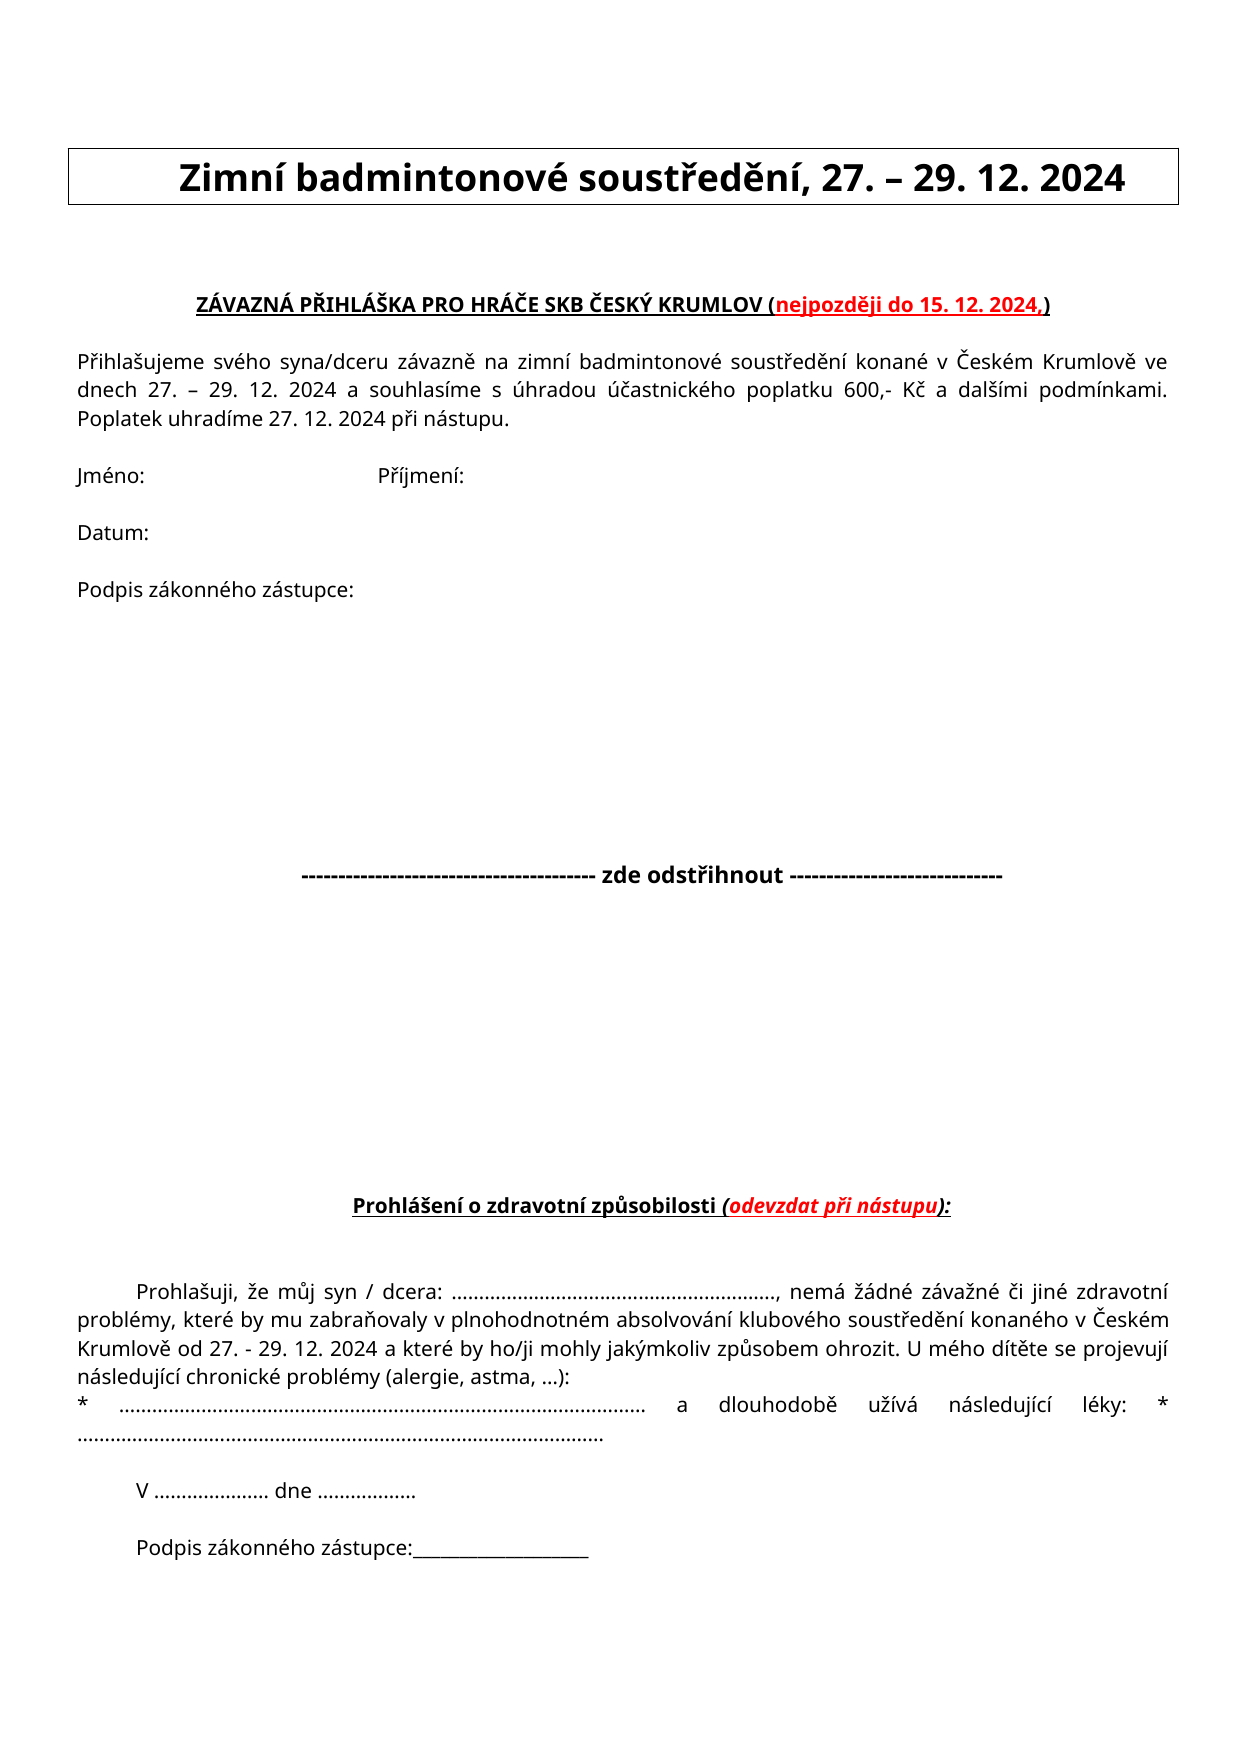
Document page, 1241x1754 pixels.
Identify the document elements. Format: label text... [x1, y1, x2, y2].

text ZÁVAZNÁ PŘIHLÁŠKA PRO HRÁČE SKB ČESKÝ KRUMLOV (nejpozději do 15. 12. 2024,) [77, 290, 1169, 319]
text Přihlašujeme svého syna/dceru závazně na zimní badmintonové soustředění konané v Českém Krumlově ve dnech 27. – 29. 12. 2024 a souhlasíme s úhradou účastnického poplatku 600,- Kč a dalšími podmínkami. Poplatek uhradíme 27. 12. 2024 při nástupu. [77, 347, 1169, 432]
text Prohlášení o zdravotní způsobilosti (odevzdat při nástupu): [77, 1192, 1169, 1220]
text Podpis zákonného zástupce: [77, 575, 1169, 603]
text * …………………………………………………………………………………… a dlouhodobě užívá následující léky: * …………………………………………………………………………………… [77, 1391, 1169, 1447]
text Prohlašuji, že můj syn / dcera: ……………………….…………………………., nemá žádné závažné či jiné zdravotní problémy, které by mu zabraňovaly v plnohodnotném absolvování klubového soustředění konaného v Českém Krumlově od 27. - 29. 12. 2024 a které by ho/ji mohly jakýmkoliv způsobem ohrozit. U mého dítěte se projevují následující chronické problémy (alergie, astma, …): [77, 1277, 1169, 1391]
text Datum: [77, 518, 1169, 546]
text Podpis zákonného zástupce:___________________ [77, 1533, 1169, 1561]
text ---------------------------------------- zde odstřihnout ----------------------------- [77, 859, 1169, 890]
text V ………………… dne ……………… [77, 1476, 1169, 1504]
text Jméno: Příjmení: [77, 461, 1169, 489]
text Zimní badmintonové soustředění, 27. – 29. 12. 2024 [69, 149, 1178, 204]
